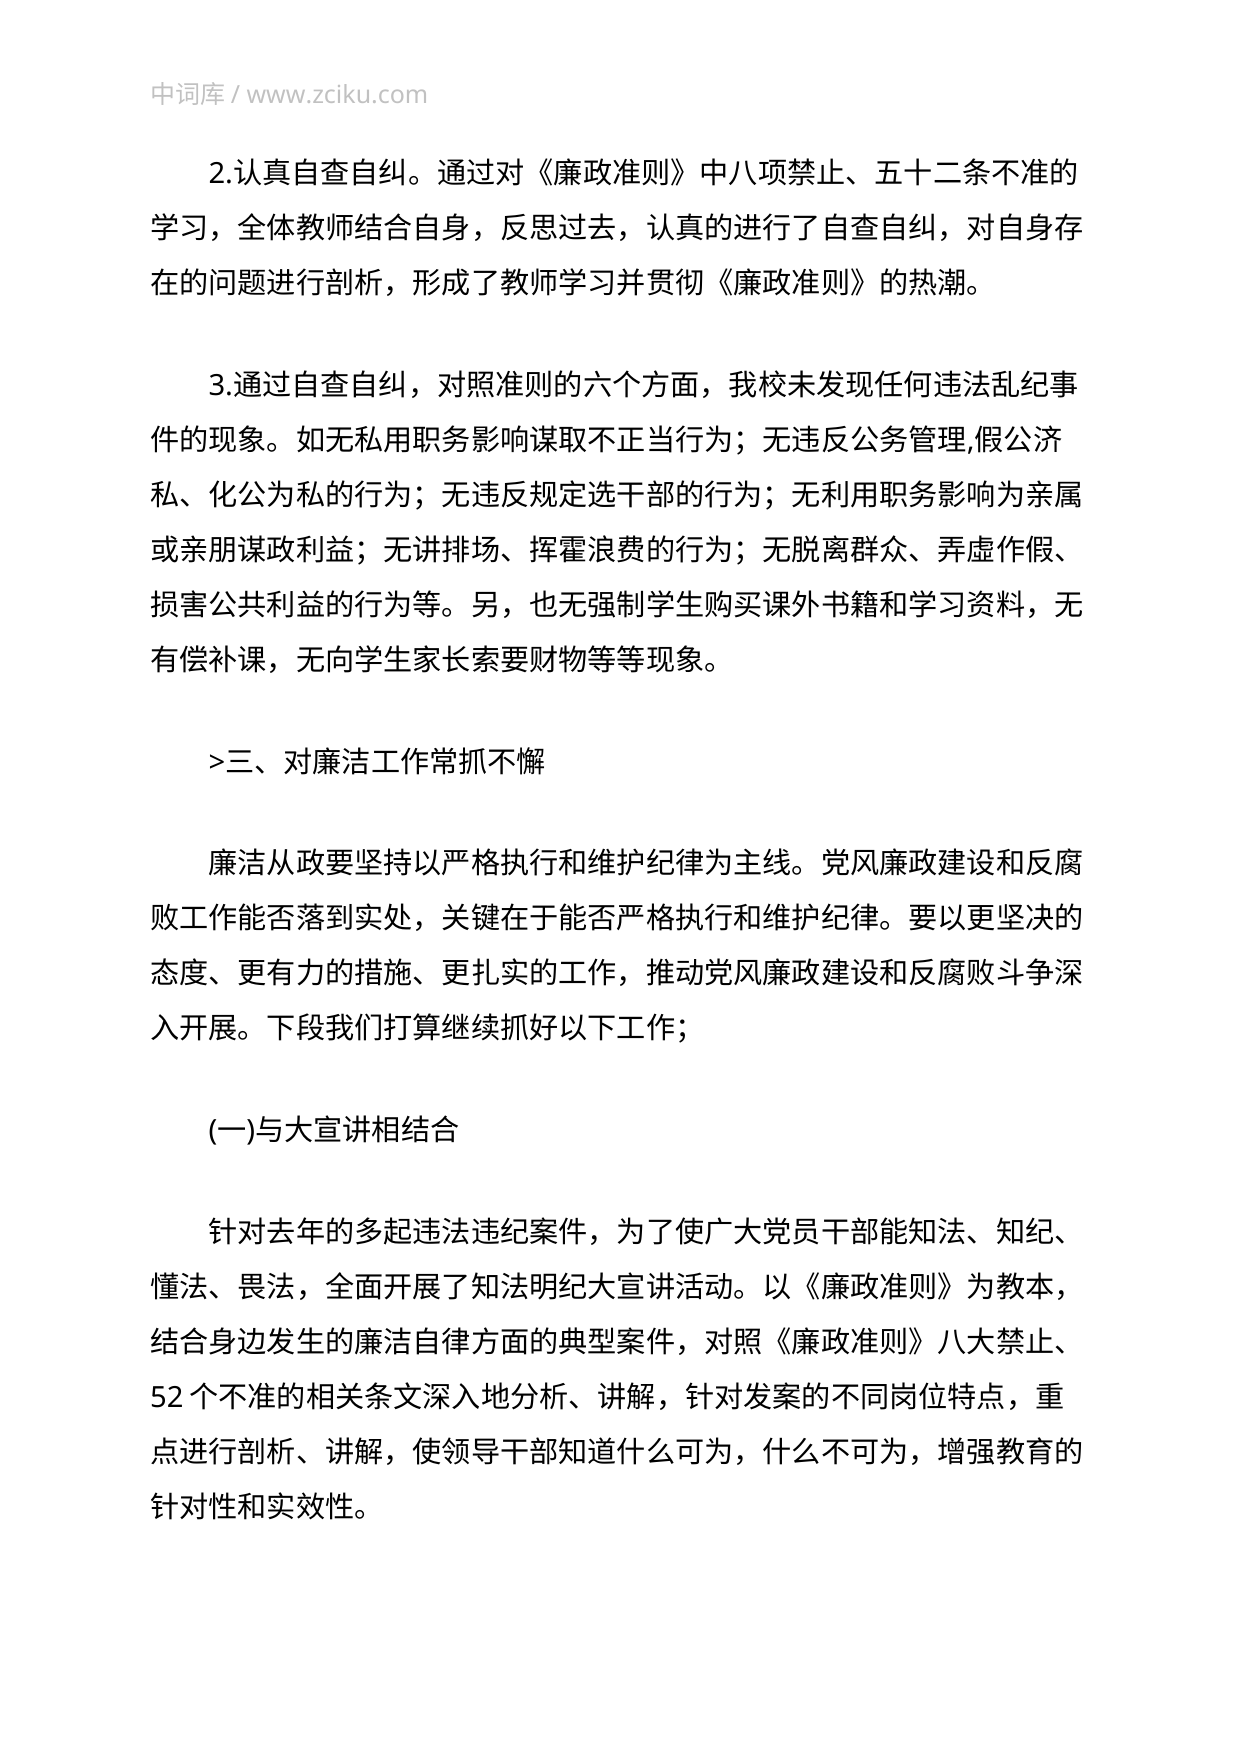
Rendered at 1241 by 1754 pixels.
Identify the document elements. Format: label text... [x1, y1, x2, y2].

text 廉洁从政要坚持以严格执行和维护纪律为主线。党风廉政建设和反腐败工作能否落到实处，关键在于能否严格执行和维护纪律。要以更坚决的态度、更有力的措施、更扎实的工作，推动党风廉政建设和反腐败斗争深入开展。下段我们打算继续抓好以下工作； [150, 840, 1090, 1047]
text (一)与大宣讲相结合 [150, 1107, 1090, 1149]
text >三、对廉洁工作常抓不懈 [150, 738, 1090, 781]
text 针对去年的多起违法违纪案件，为了使广大党员干部能知法、知纪、懂法、畏法，全面开展了知法明纪大宣讲活动。以《廉政准则》为教本，结合身边发生的廉洁自律方面的典型案件，对照《廉政准则》八大禁止、52个不准的相关条文深入地分析、讲解，针对发案的不同岗位特点，重点进行剖析、讲解，使领导干部知道什么可为，什么不可为，增强教育的针对性和实效性。 [150, 1208, 1090, 1525]
text 3.通过自查自纠，对照准则的六个方面，我校未发现任何违法乱纪事件的现象。如无私用职务影响谋取不正当行为；无违反公务管理,假公济私、化公为私的行为；无违反规定选干部的行为；无利用职务影响为亲属或亲朋谋政利益；无讲排场、挥霍浪费的行为；无脱离群众、弄虛作假、损害公共利益的行为等。另，也无强制学生购买课外书籍和学习资料，无有偿补课，无向学生家长索要财物等等现象。 [150, 362, 1090, 679]
text 2.认真自查自纠。通过对《廉政准则》中八项禁止、五十二条不准的学习，全体教师结合自身，反思过去，认真的进行了自查自纠，对自身存在的问题进行剖析，形成了教师学习并贯彻《廉政准则》的热潮。 [150, 150, 1090, 302]
